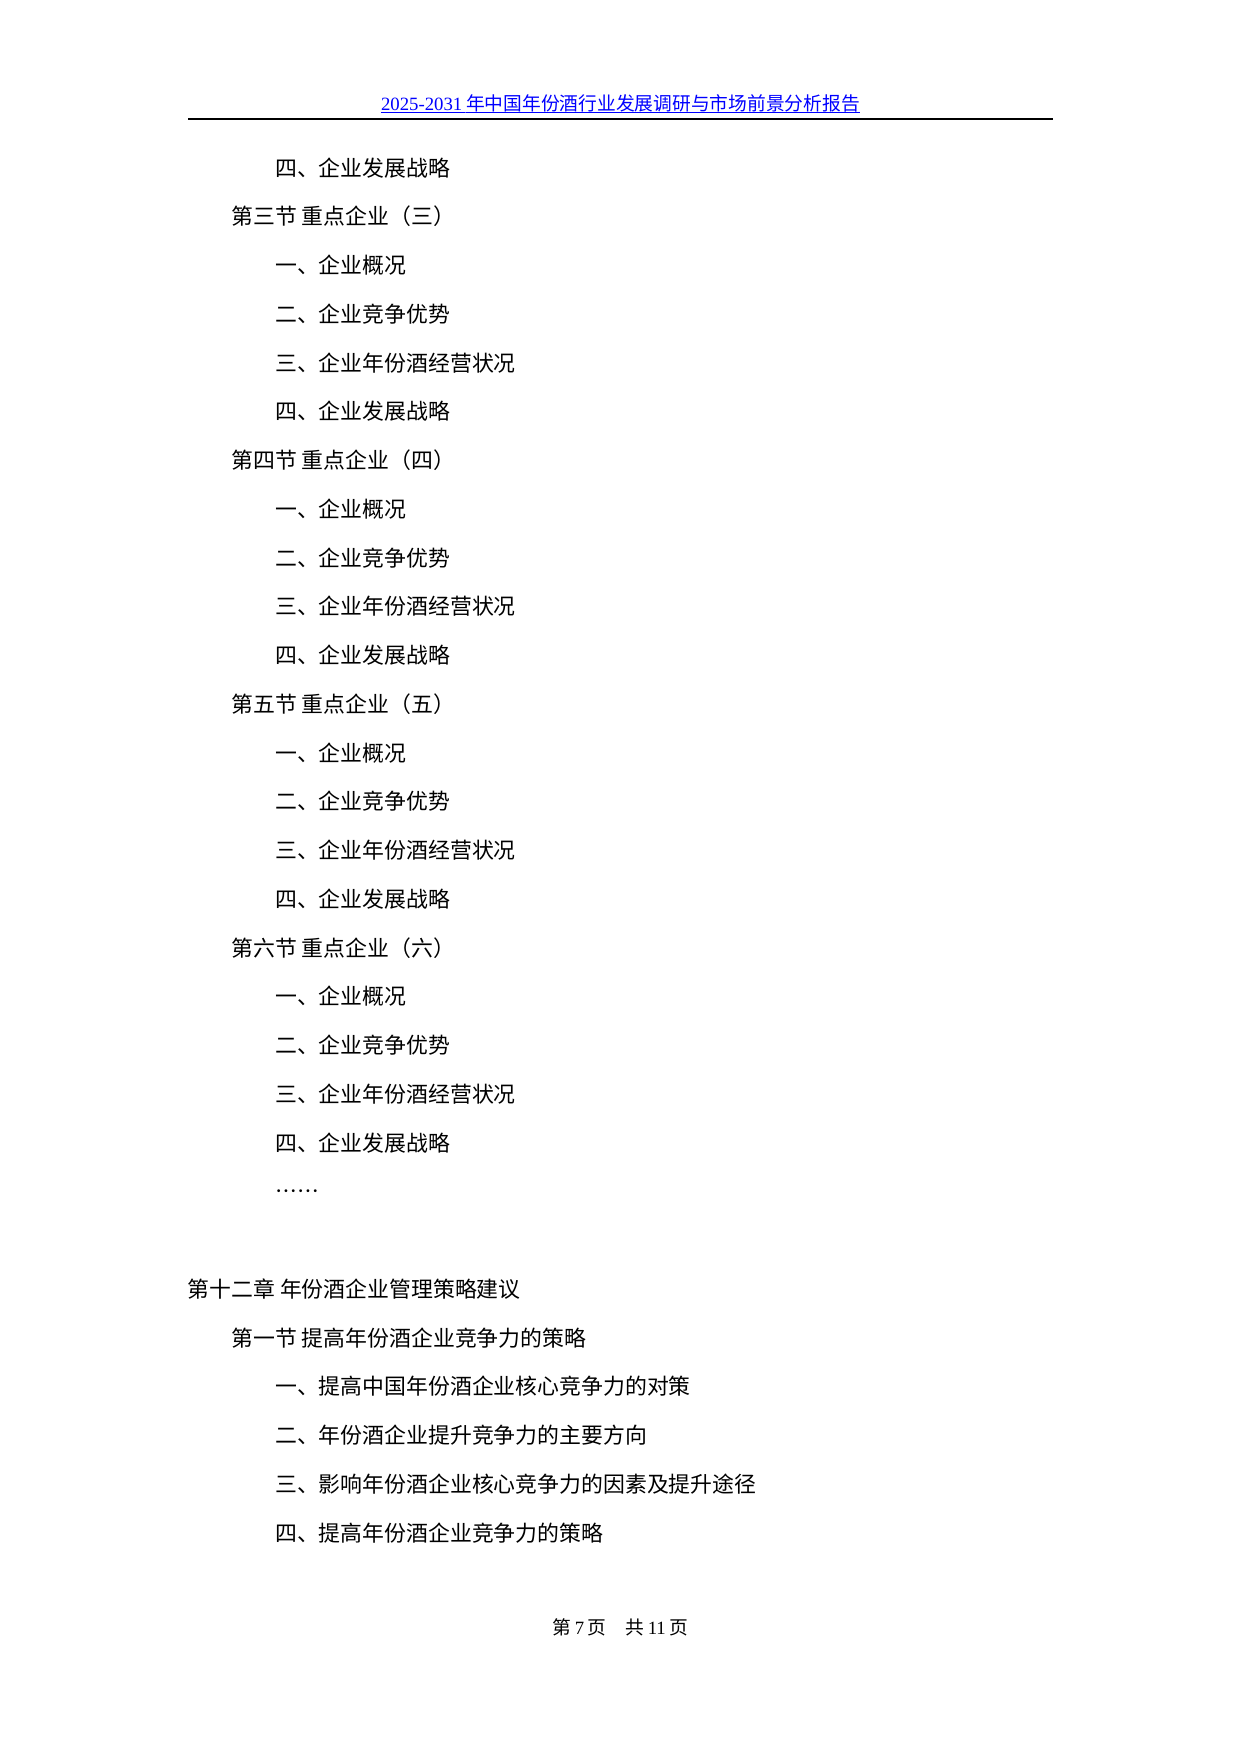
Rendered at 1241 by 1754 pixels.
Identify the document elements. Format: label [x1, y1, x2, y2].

text [187, 150, 1053, 1548]
